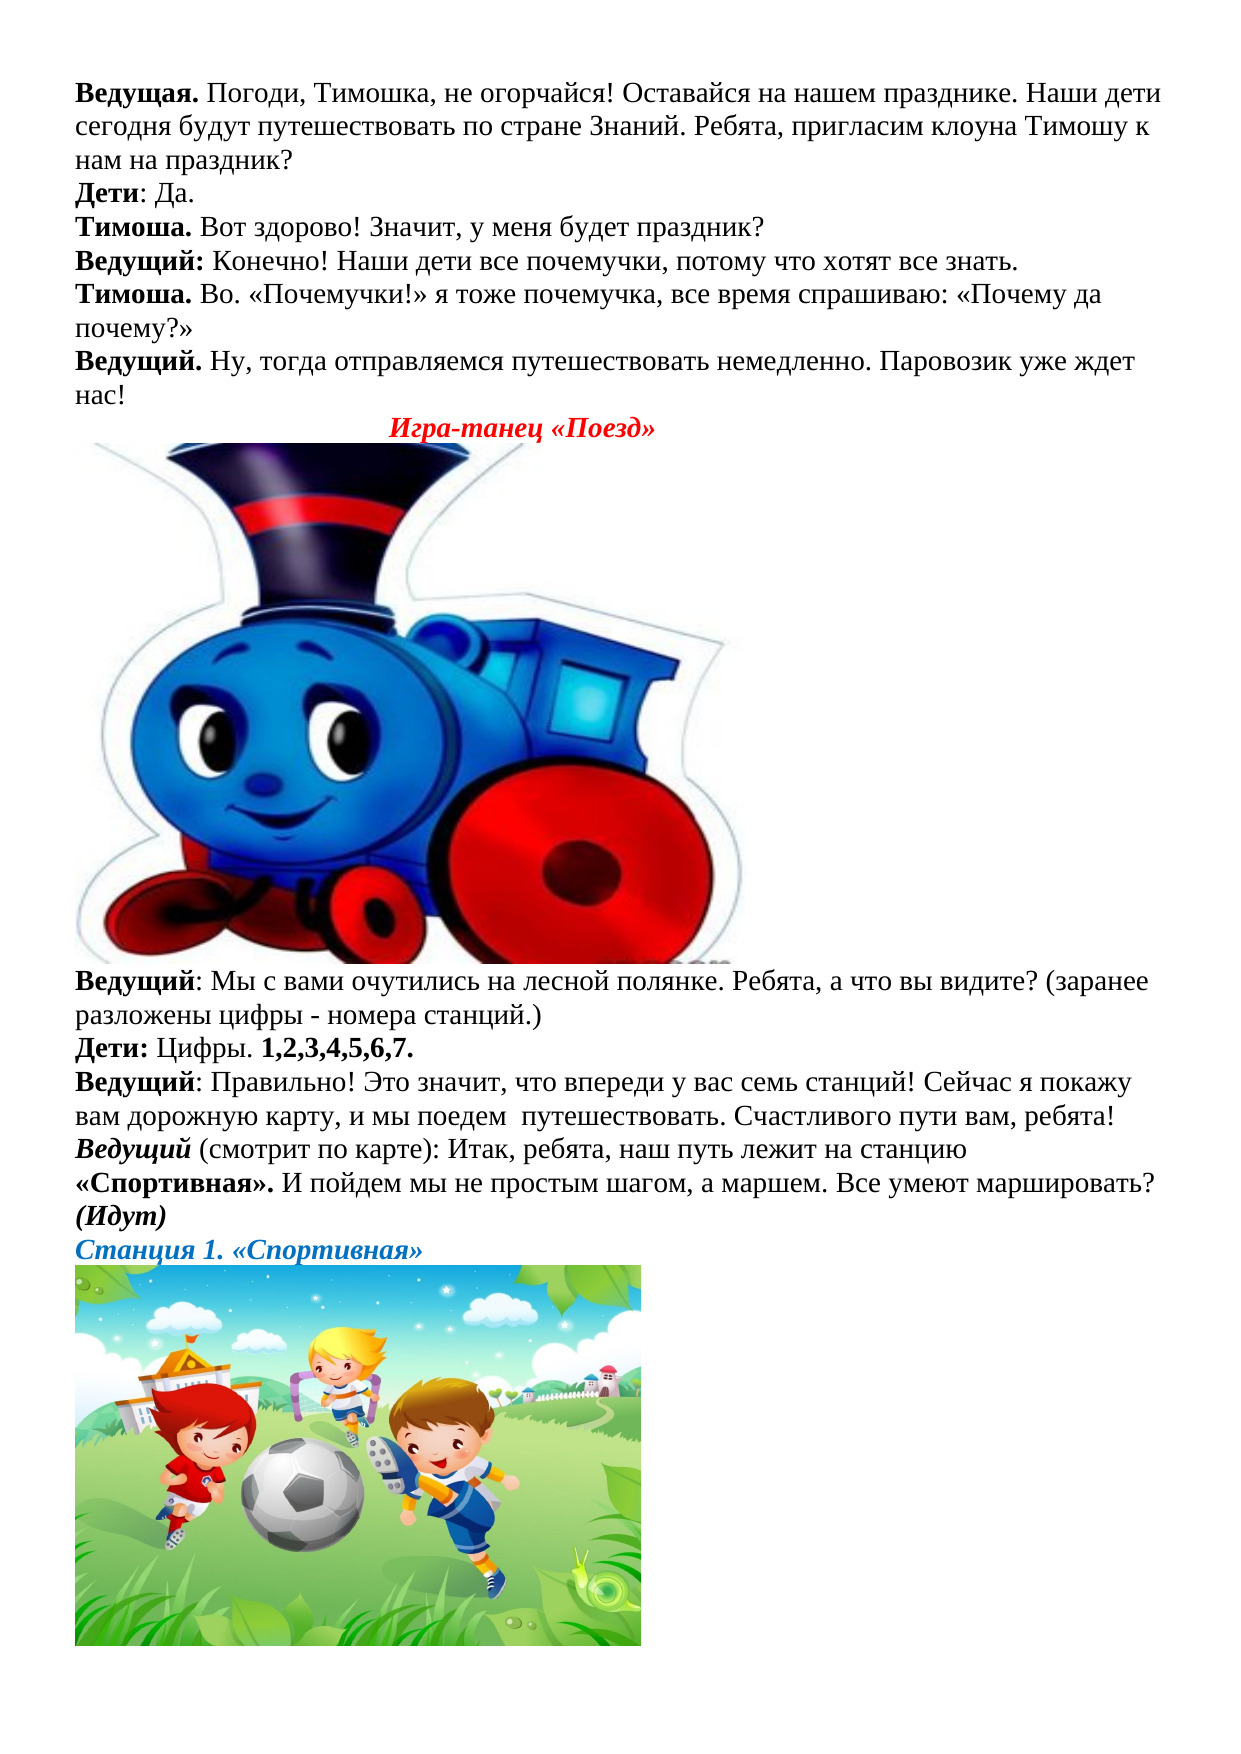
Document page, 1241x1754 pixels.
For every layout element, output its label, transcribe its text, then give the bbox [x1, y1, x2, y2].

text Ведущая. Погоди, Тимошка, не огорчайся! Оставайся на нашем празднике. Наши дети сегодня будут путешествовать по стране Знаний. Ребята, пригласим клоуна Тимошу к нам на праздник? [75, 75, 1165, 176]
text Ведущий (смотрит по карте): Итак, ребята, наш путь лежит на станцию «Спортивная». И пойдем мы не простым шагом, а маршем. Все умеют маршировать? (Идут) [75, 1131, 1165, 1232]
text Тимоша. Вот здорово! Значит, у меня будет праздник? [75, 209, 1165, 243]
text Ведущий: Конечно! Наши дети все почемучки, потому что хотят все знать. [75, 243, 1165, 276]
text Ведущий: Мы с вами очутились на лесной полянке. Ребята, а что вы видите? (заранее разложены цифры - номера станций.) [75, 963, 1165, 1031]
picture [75, 1265, 642, 1646]
text Дети: Да. [75, 176, 1165, 209]
text Ведущий. Ну, тогда отправляемся путешествовать немедленно. Паровозик уже ждет нас! [75, 343, 1165, 410]
picture [75, 443, 747, 964]
text Дети: Цифры. 1,2,3,4,5,6,7. [75, 1031, 1165, 1064]
text Ведущий: Правильно! Это значит, что впереди у вас семь станций! Сейчас я покажу вам дорожную карту, и мы поедем путешествовать. Счастливого пути вам, ребята! [75, 1064, 1165, 1131]
text Станция 1. «Спортивная» [75, 1232, 1165, 1265]
text Тимоша. Во. «Почемучки!» я тоже почемучка, все время спрашиваю: «Почему да почему?» [75, 276, 1165, 343]
text Игра-танец «Поезд» [75, 410, 1165, 444]
